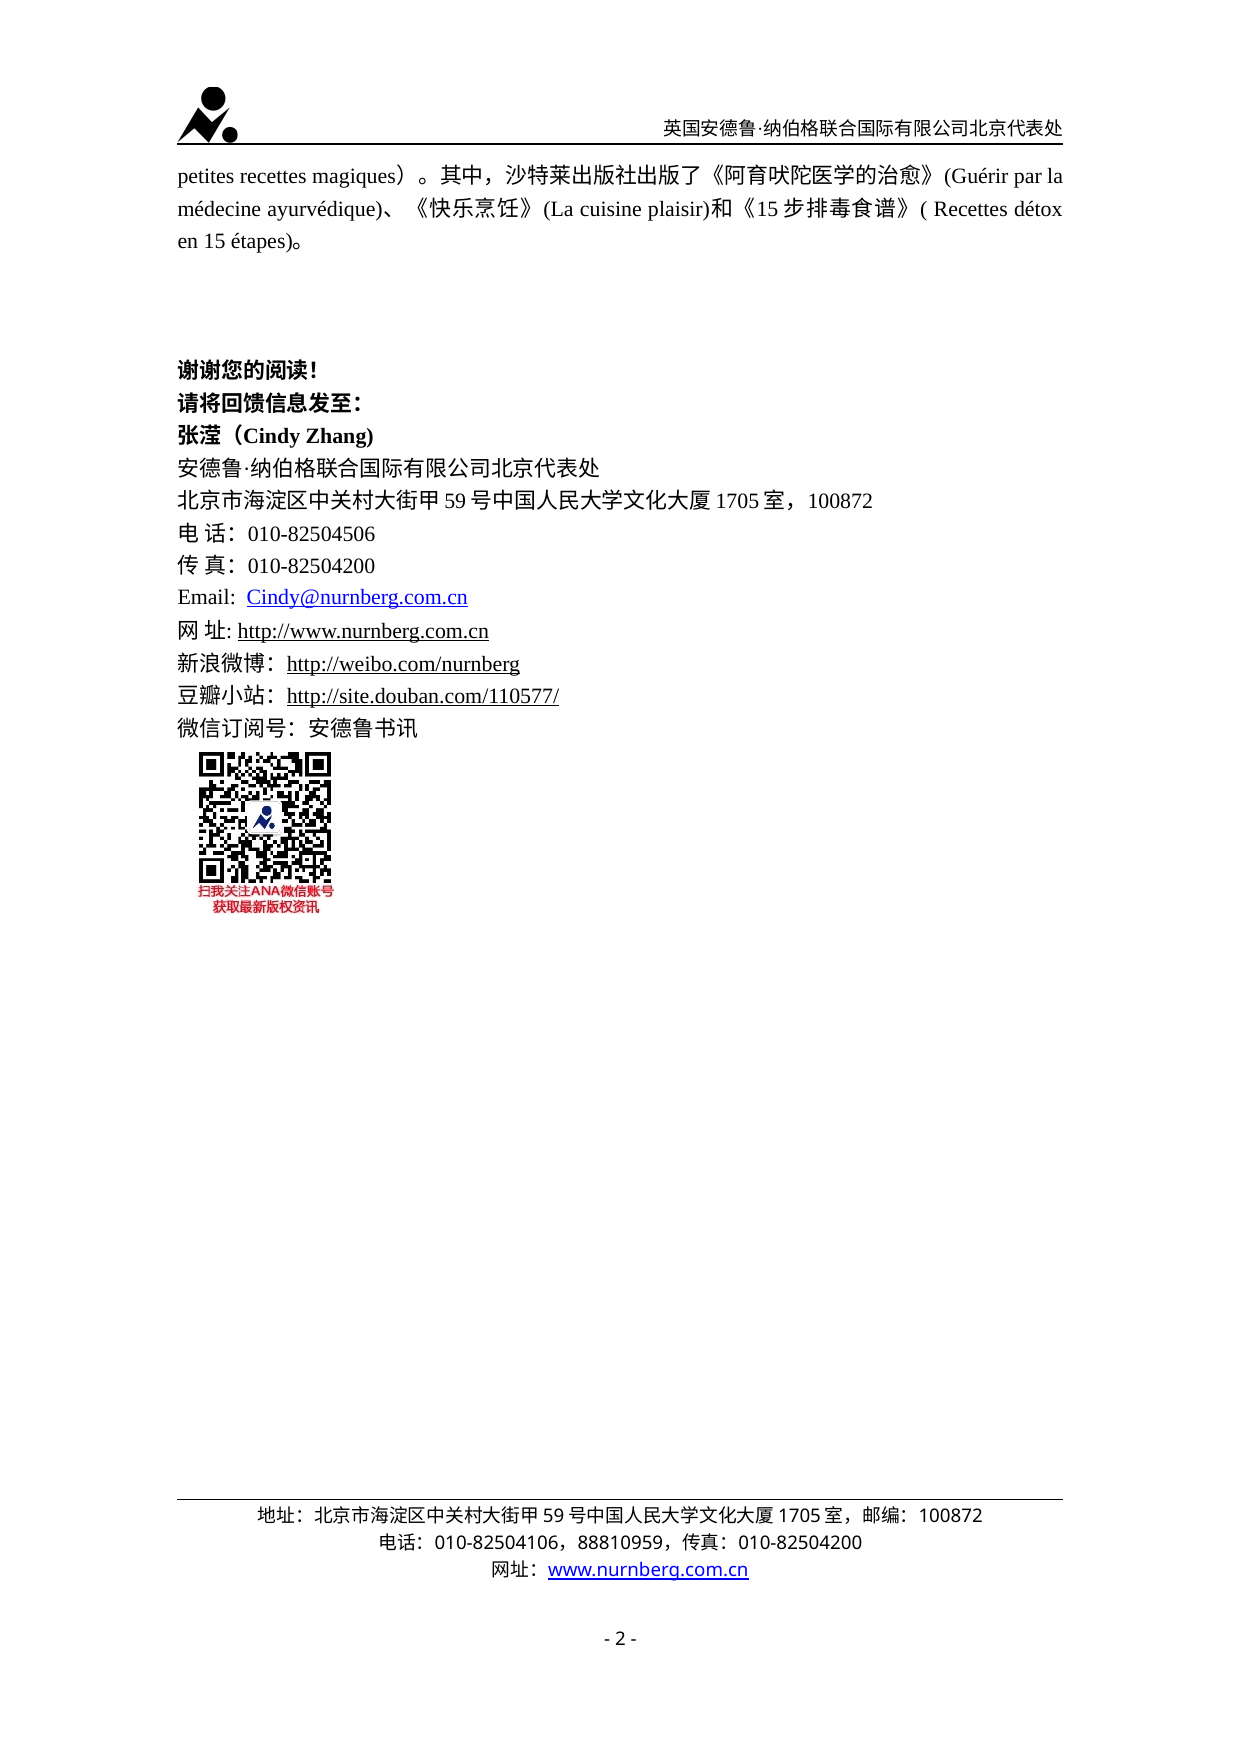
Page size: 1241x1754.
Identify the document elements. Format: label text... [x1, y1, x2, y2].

text 谢谢您的阅读！ [177, 353, 1063, 385]
picture [177, 742, 366, 917]
text 安德鲁·纳伯格联合国际有限公司北京代表处 [177, 450, 1063, 483]
text 微信订阅号：安德鲁书讯 [177, 710, 1063, 743]
picture [177, 87, 238, 143]
text 电 话：010-82504506 [177, 515, 1063, 548]
text 豆瓣小站：http://site.douban.com/110577/ [177, 678, 1063, 710]
text 传 真：010-82504200 [177, 548, 1063, 580]
text 请将回馈信息发至： [177, 385, 1063, 418]
text 张滢（Cindy Zhang) [177, 418, 1063, 450]
text Email: Cindy@nurnberg.com.cn [177, 580, 1063, 613]
text 北京市海淀区中关村大街甲59号中国人民大学文化大厦1705室，100872 [177, 483, 1063, 515]
text 网 址: http://www.nurnberg.com.cn [177, 613, 1063, 645]
text 新浪微博：http://weibo.com/nurnberg [177, 645, 1063, 678]
